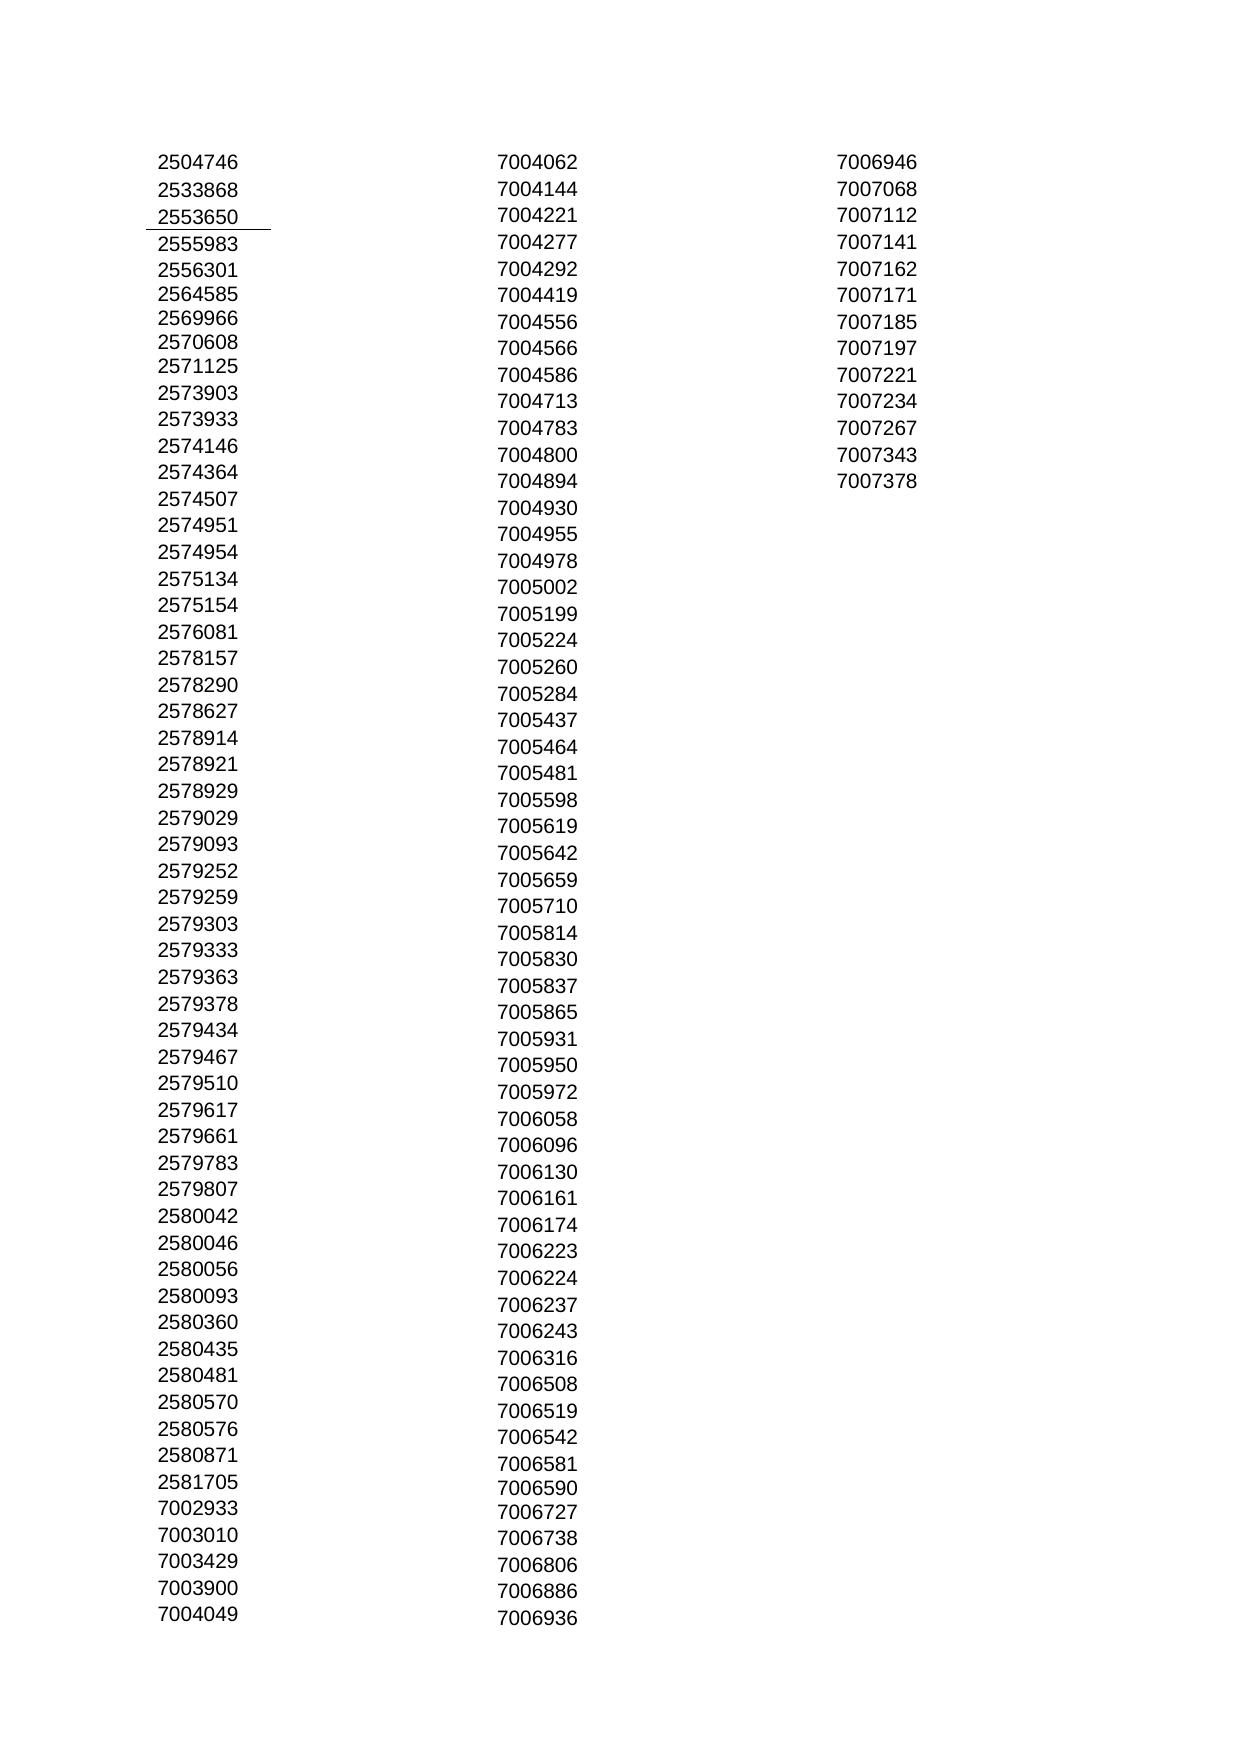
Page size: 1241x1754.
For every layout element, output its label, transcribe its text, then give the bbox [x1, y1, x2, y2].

table_cell 2573903 [146, 378, 271, 404]
table_cell 7004783 [486, 413, 611, 440]
table_cell 7005619 [486, 812, 611, 838]
table_cell 7004586 [486, 360, 611, 387]
table_cell 7006096 [486, 1130, 611, 1157]
table_cell 2579378 [146, 989, 271, 1015]
table_cell 7004277 [486, 227, 611, 254]
table_cell 2579510 [146, 1069, 271, 1095]
table_cell 7005865 [486, 998, 611, 1024]
table_cell 2556301 [146, 255, 271, 282]
table_cell 2576081 [146, 617, 271, 643]
table_cell 2578914 [146, 723, 271, 750]
table_cell 2580042 [146, 1201, 271, 1228]
table_cell 7004144 [486, 174, 611, 201]
table_cell 2578290 [146, 670, 271, 697]
table_cell 2579783 [146, 1148, 271, 1175]
table_cell 7005199 [486, 599, 611, 626]
table_cell 7002933 [146, 1494, 271, 1520]
table_cell 2579467 [146, 1042, 271, 1068]
table_cell 2578627 [146, 697, 271, 723]
table_cell 2579661 [146, 1122, 271, 1148]
table_cell 2575134 [146, 564, 271, 590]
table_cell 7007197 [825, 334, 950, 360]
table_cell 7004049 [146, 1600, 271, 1626]
table_cell 2579617 [146, 1095, 271, 1122]
table_cell 7006542 [486, 1423, 611, 1449]
table_cell 2553650 [146, 202, 271, 229]
table_cell 2574146 [146, 431, 271, 457]
table_cell 7006174 [486, 1210, 611, 1237]
table_cell 2579333 [146, 936, 271, 962]
table_cell 7004556 [486, 307, 611, 333]
table_cell 7004800 [486, 440, 611, 466]
table_cell 2579252 [146, 856, 271, 882]
table_cell 2580046 [146, 1228, 271, 1254]
table_cell 7006738 [486, 1524, 611, 1550]
table_cell 7006936 [486, 1603, 611, 1630]
table_cell 7004930 [486, 493, 611, 519]
table_cell 7003429 [146, 1547, 271, 1573]
table_cell 7006508 [486, 1370, 611, 1396]
table_cell 7007068 [825, 174, 950, 201]
table_cell 2580481 [146, 1361, 271, 1387]
table_cell 7005260 [486, 652, 611, 679]
table_cell 2574364 [146, 458, 271, 484]
table_cell 2580056 [146, 1254, 271, 1281]
table_cell 7007267 [825, 413, 950, 440]
table_cell 7007378 [825, 466, 950, 493]
table_cell 7004566 [486, 334, 611, 360]
table_cell 7007162 [825, 254, 950, 280]
table_cell 7006316 [486, 1343, 611, 1369]
table_cell 2573933 [146, 404, 271, 431]
table_cell 2579259 [146, 883, 271, 909]
table_cell 7004713 [486, 387, 611, 413]
table_cell 7007221 [825, 360, 950, 387]
table_cell 7006237 [486, 1290, 611, 1316]
table_cell 7004894 [486, 466, 611, 493]
table_cell 2570608 2571125 [146, 330, 271, 378]
table_cell 2579363 [146, 962, 271, 989]
table_cell 2579303 [146, 909, 271, 936]
table_cell 7005830 [486, 945, 611, 971]
table_cell 7005598 [486, 785, 611, 812]
table_cell 2580360 [146, 1308, 271, 1334]
table_cell 2564585 2569966 [146, 282, 271, 330]
table_cell 7005002 [486, 573, 611, 599]
table_cell 7005659 [486, 865, 611, 891]
table_cell 7005972 [486, 1077, 611, 1104]
table_cell 7006519 [486, 1396, 611, 1423]
table_cell 7006130 [486, 1157, 611, 1183]
table_cell 7005950 [486, 1051, 611, 1077]
table_cell 7005437 [486, 705, 611, 732]
table_cell 7006223 [486, 1237, 611, 1263]
table_cell 7005931 [486, 1024, 611, 1051]
table_cell 2579434 [146, 1015, 271, 1042]
table_cell 7006886 [486, 1577, 611, 1603]
table_cell 7005710 [486, 891, 611, 918]
table_cell 2574507 [146, 484, 271, 511]
table_cell 7006581 [486, 1449, 611, 1476]
table_cell 2579093 [146, 829, 271, 856]
table_cell 7004419 [486, 280, 611, 307]
table_cell 2574951 [146, 511, 271, 537]
table_cell 2574954 [146, 537, 271, 564]
table_cell 2578929 [146, 776, 271, 803]
table_cell 7005224 [486, 626, 611, 652]
table_cell 7007343 [825, 440, 950, 466]
table_cell 7003010 [146, 1520, 271, 1547]
table_cell 2578921 [146, 750, 271, 776]
table_cell 7007112 [825, 201, 950, 227]
table_cell 7006161 [486, 1184, 611, 1210]
table_cell 2581705 [146, 1467, 271, 1493]
table_cell 7005481 [486, 759, 611, 785]
table_cell 7005284 [486, 679, 611, 705]
table_cell 7004978 [486, 546, 611, 573]
table_cell 2579807 [146, 1175, 271, 1201]
table_cell 7005814 [486, 918, 611, 944]
table_cell 2580576 [146, 1414, 271, 1440]
table_cell 7004292 [486, 254, 611, 280]
table_cell 2580435 [146, 1334, 271, 1361]
table_cell 2580570 [146, 1387, 271, 1414]
table_cell 7006243 [486, 1316, 611, 1343]
table_cell 7003900 [146, 1573, 271, 1600]
table_cell 2533868 [146, 174, 271, 202]
table_cell 7004062 [486, 148, 611, 174]
table_cell 2580093 [146, 1281, 271, 1307]
table_cell 7006058 [486, 1104, 611, 1130]
table_cell 7006806 [486, 1550, 611, 1577]
table_cell 7007185 [825, 307, 950, 333]
table_cell 2579029 [146, 803, 271, 829]
table_cell 7006590 7006727 [486, 1476, 611, 1524]
table_cell 7005642 [486, 838, 611, 865]
table_header 2504746 [146, 148, 271, 174]
table_cell 7005464 [486, 732, 611, 758]
table_cell 7004221 [486, 201, 611, 227]
table_cell 7004955 [486, 520, 611, 546]
table_cell 2578157 [146, 644, 271, 670]
table_cell 7005837 [486, 971, 611, 998]
table_cell 7007234 [825, 387, 950, 413]
table_cell 7007141 [825, 227, 950, 254]
table_cell 2575154 [146, 590, 271, 617]
table_cell 2555983 [146, 230, 271, 255]
table_cell 7007171 [825, 280, 950, 307]
table_cell 7006224 [486, 1263, 611, 1290]
table_cell 7006946 [825, 148, 950, 174]
table_cell 2580871 [146, 1440, 271, 1467]
